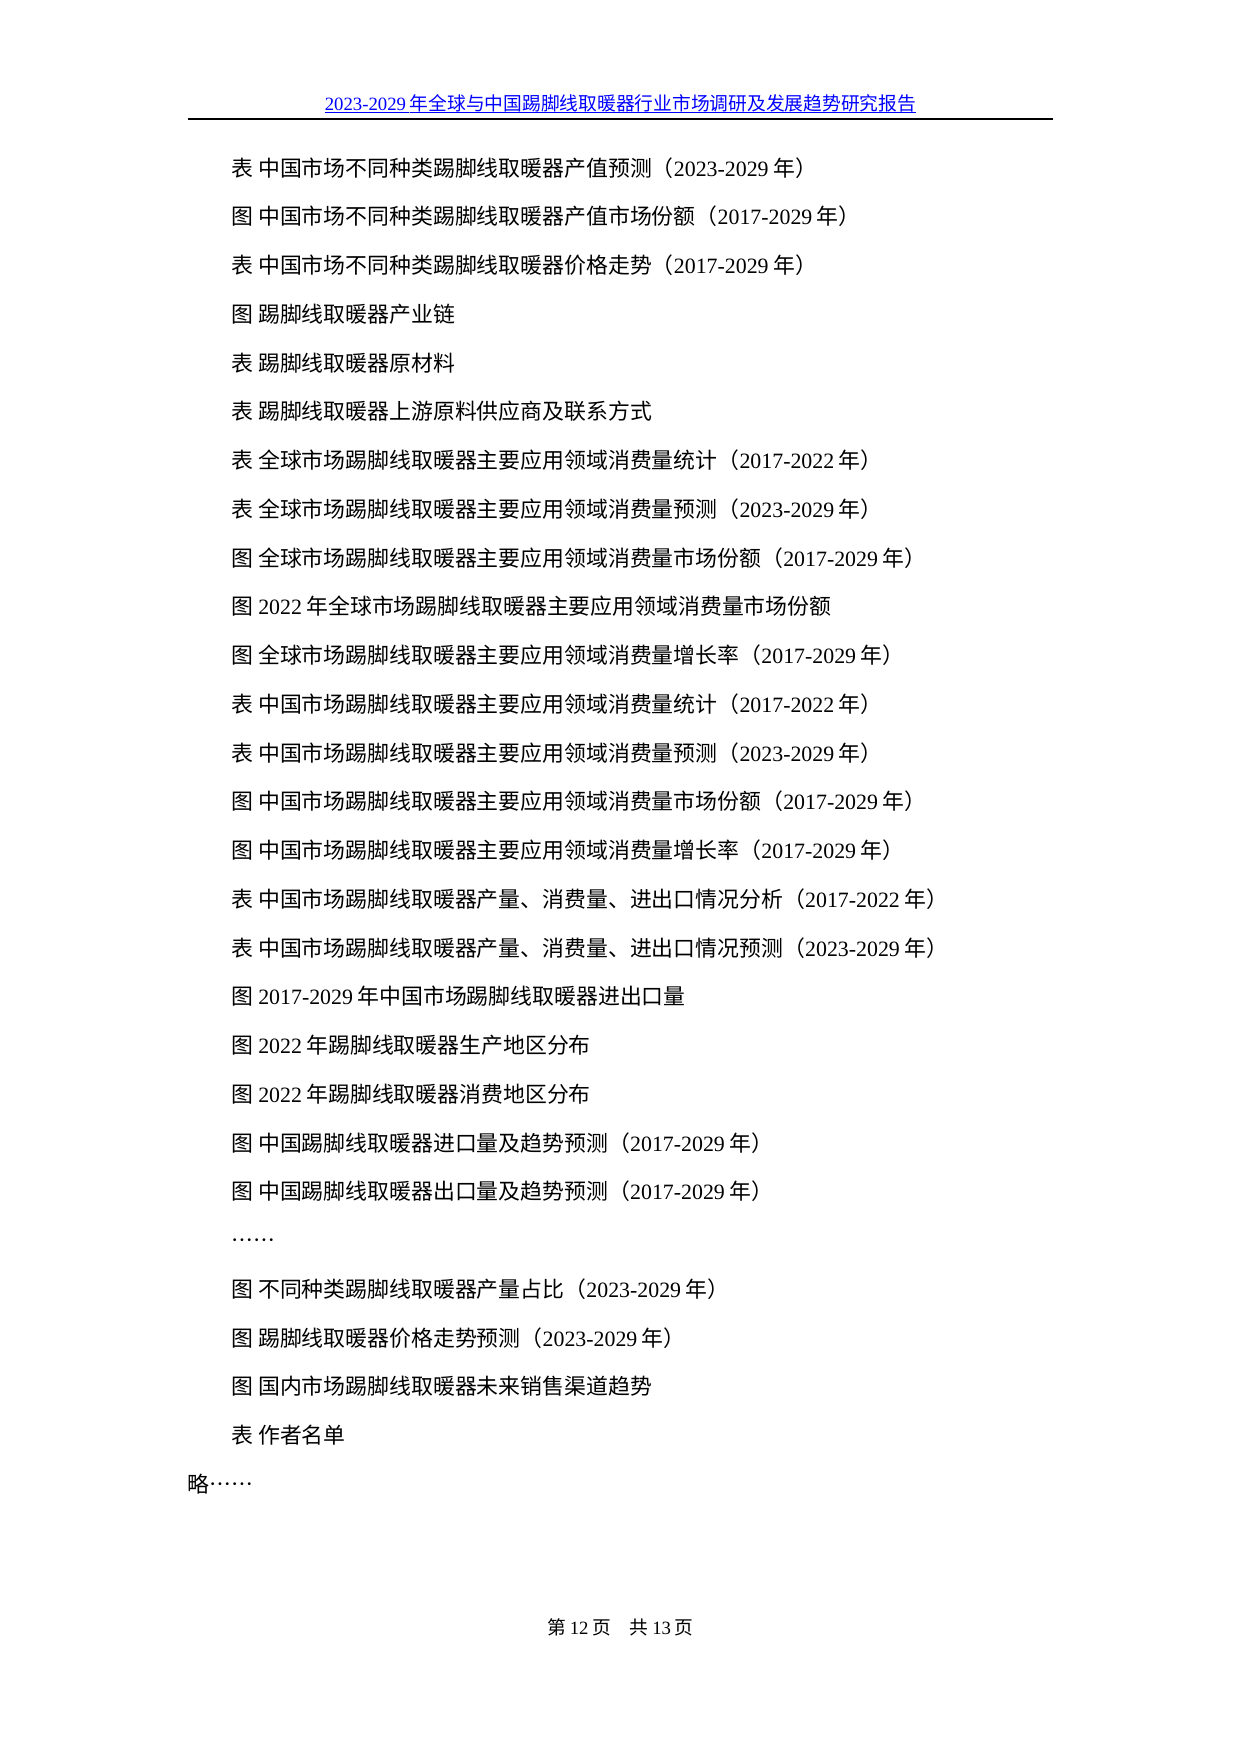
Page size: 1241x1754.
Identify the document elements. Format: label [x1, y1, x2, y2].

text [187, 150, 1053, 1499]
